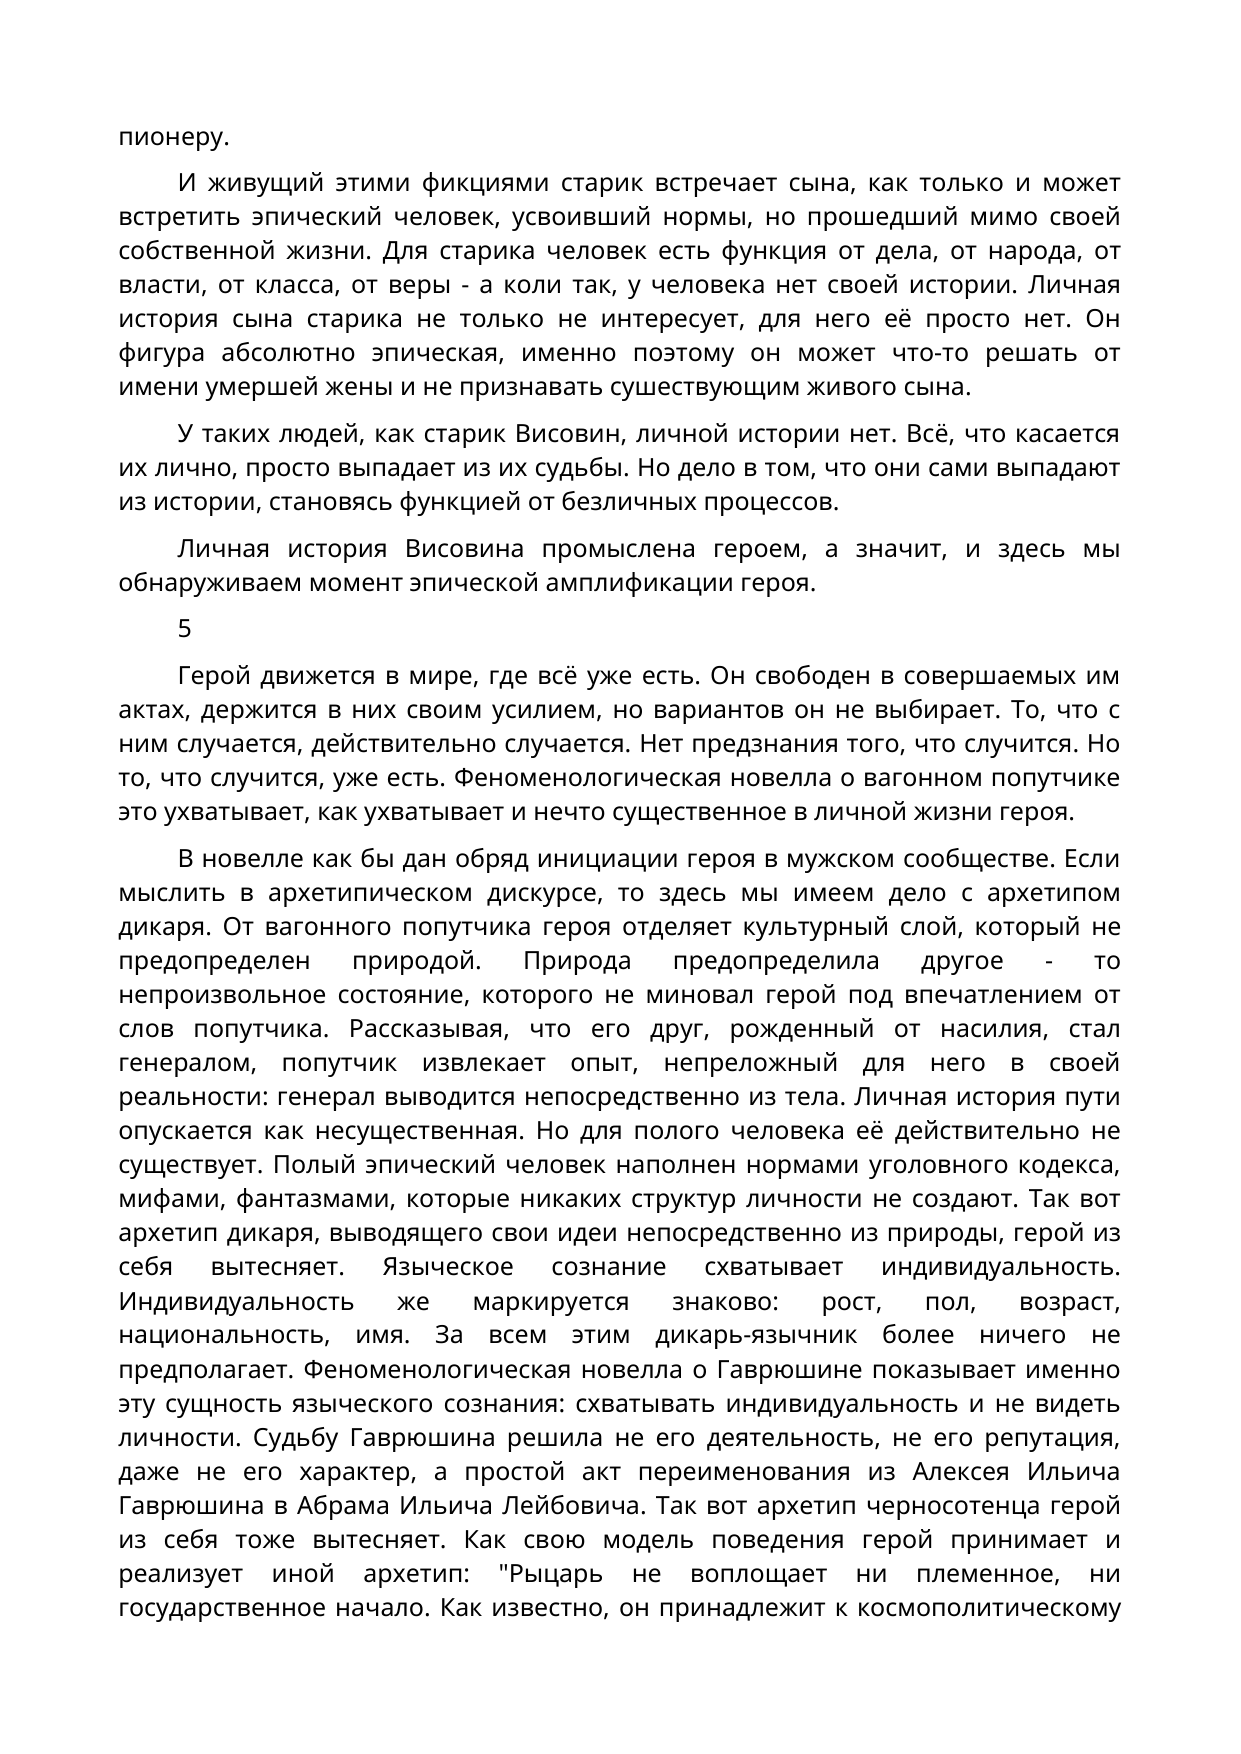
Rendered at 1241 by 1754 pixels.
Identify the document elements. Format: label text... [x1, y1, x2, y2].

text И живущий этими фикциями старик встречает сына, как только и может встретить эпический человек, усвоивший нормы, но прошедший мимо своей собственной жизни. Для старика человек есть функция от дела, от народа, от власти, от класса, от веры - а коли так, у человека нет своей истории. Личная история сына старика не только не интересует, для него её просто нет. Он фигура абсолютно эпическая, именно поэтому он может что-то решать от имени умершей жены и не признавать сушествующим живого сына. [118, 165, 1122, 403]
text 5 [118, 611, 1122, 645]
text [118, 840, 1122, 1624]
text У таких людей, как старик Висовин, личной истории нет. Всё, что касается их лично, просто выпадает из их судьбы. Но дело в том, что они сами выпадают из истории, становясь функцией от безличных процессов. [118, 416, 1122, 518]
text Личная история Висовина промыслена героем, а значит, и здесь мы обнаруживаем момент эпической амплификации героя. [118, 530, 1122, 598]
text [118, 118, 1122, 152]
text Герой движется в мире, где всё уже есть. Он свободен в совершаемых им актах, держится в них своим усилием, но вариантов он не выбирает. То, что с ним случается, действительно случается. Нет предзнания того, что случится. Но то, что случится, уже есть. Феноменологическая новелла о вагонном попутчике это ухватывает, как ухватывает и нечто существенное в личной жизни героя. [118, 657, 1122, 828]
